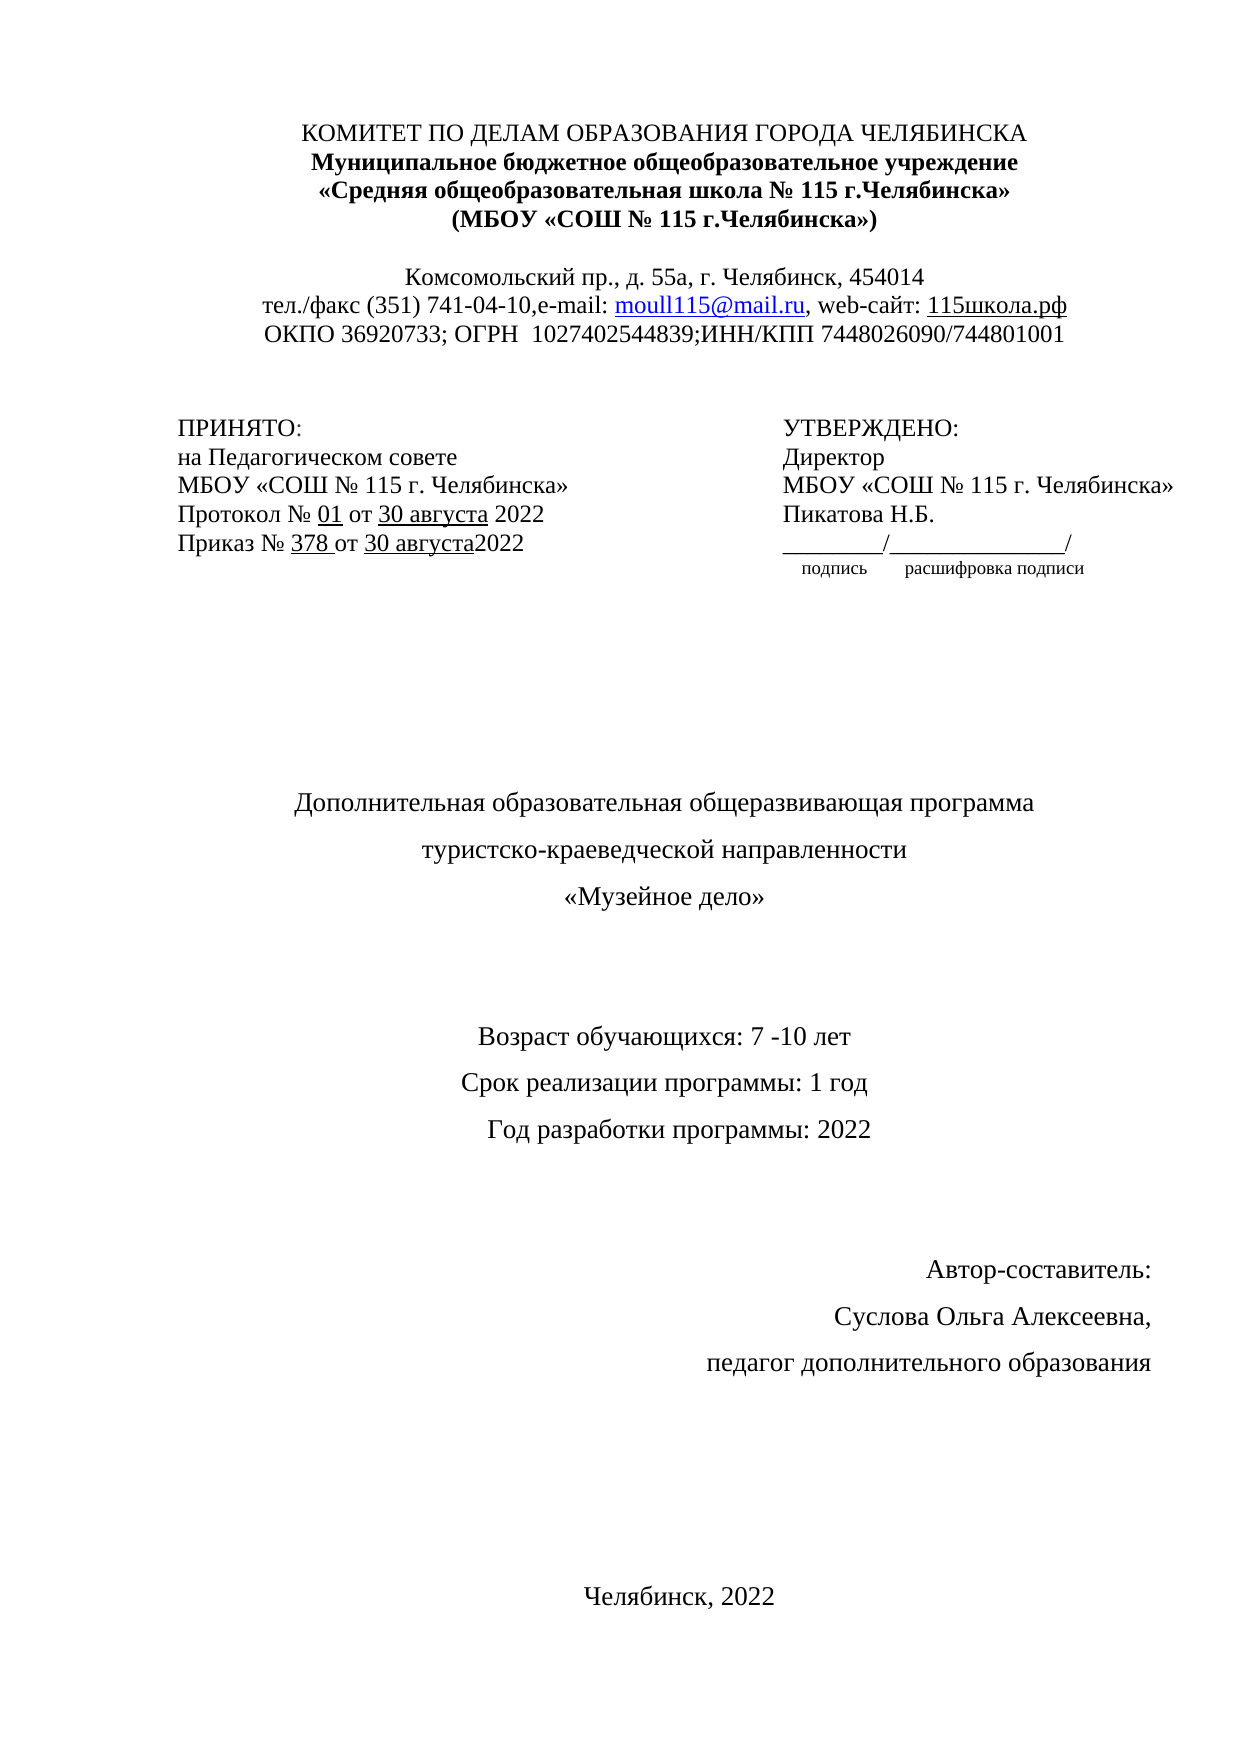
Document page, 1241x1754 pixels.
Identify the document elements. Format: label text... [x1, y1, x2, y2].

text (МБОУ «СОШ № 115 г.Челябинска») [177, 204, 1152, 233]
text «Средняя общеобразовательная школа № 115 г.Челябинска» [177, 176, 1152, 204]
text Комсомольский пр., д. 55а, г. Челябинск, 454014 [177, 262, 1152, 291]
text «Музейное дело» [177, 880, 1152, 911]
text Год разработки программы: 2022 [177, 1113, 1152, 1144]
text Автор-составитель: [177, 1253, 1152, 1284]
list Срок реализации программы: 1 год [177, 1067, 1152, 1098]
text тел./факс (351) 741-04-10,e-mail: moull115@mail.ru, web-сайт: 115школа.рф [177, 291, 1152, 319]
text Муниципальное бюджетное общеобразовательное учреждение [177, 147, 1152, 176]
text педагог дополнительного образования [177, 1347, 1152, 1378]
table_header ПРИНЯТО: на Педагогическом совете МБОУ «СОШ № 115 г. Челябинска» Протокол № 01 от 30 августа 2022 Приказ № 378 от 30 августа2022 [166, 413, 723, 607]
text Челябинск, 2022 [177, 1580, 1152, 1611]
text КОМИТЕТ ПО ДЕЛАМ ОБРАЗОВАНИЯ ГОРОДА ЧЕЛЯБИНСКА [177, 118, 1152, 147]
text Дополнительная образовательная общеразвивающая программа [177, 787, 1152, 818]
text Суслова Ольга Алексеевна, [177, 1300, 1152, 1331]
text туристско-краеведческой направленности [177, 833, 1152, 864]
text ОКПО 36920733; ОГРН 1027402544839;ИНН/КПП 7448026090/744801001 [177, 319, 1152, 348]
table_header УТВЕРЖДЕНО: Директор МБОУ «СОШ № 115 г. Челябинска» Пикатова Н.Б. ________/______________/ подпись расшифровка подписи [724, 413, 1240, 607]
text Возраст обучающихся: 7 -10 лет [177, 1020, 1152, 1051]
